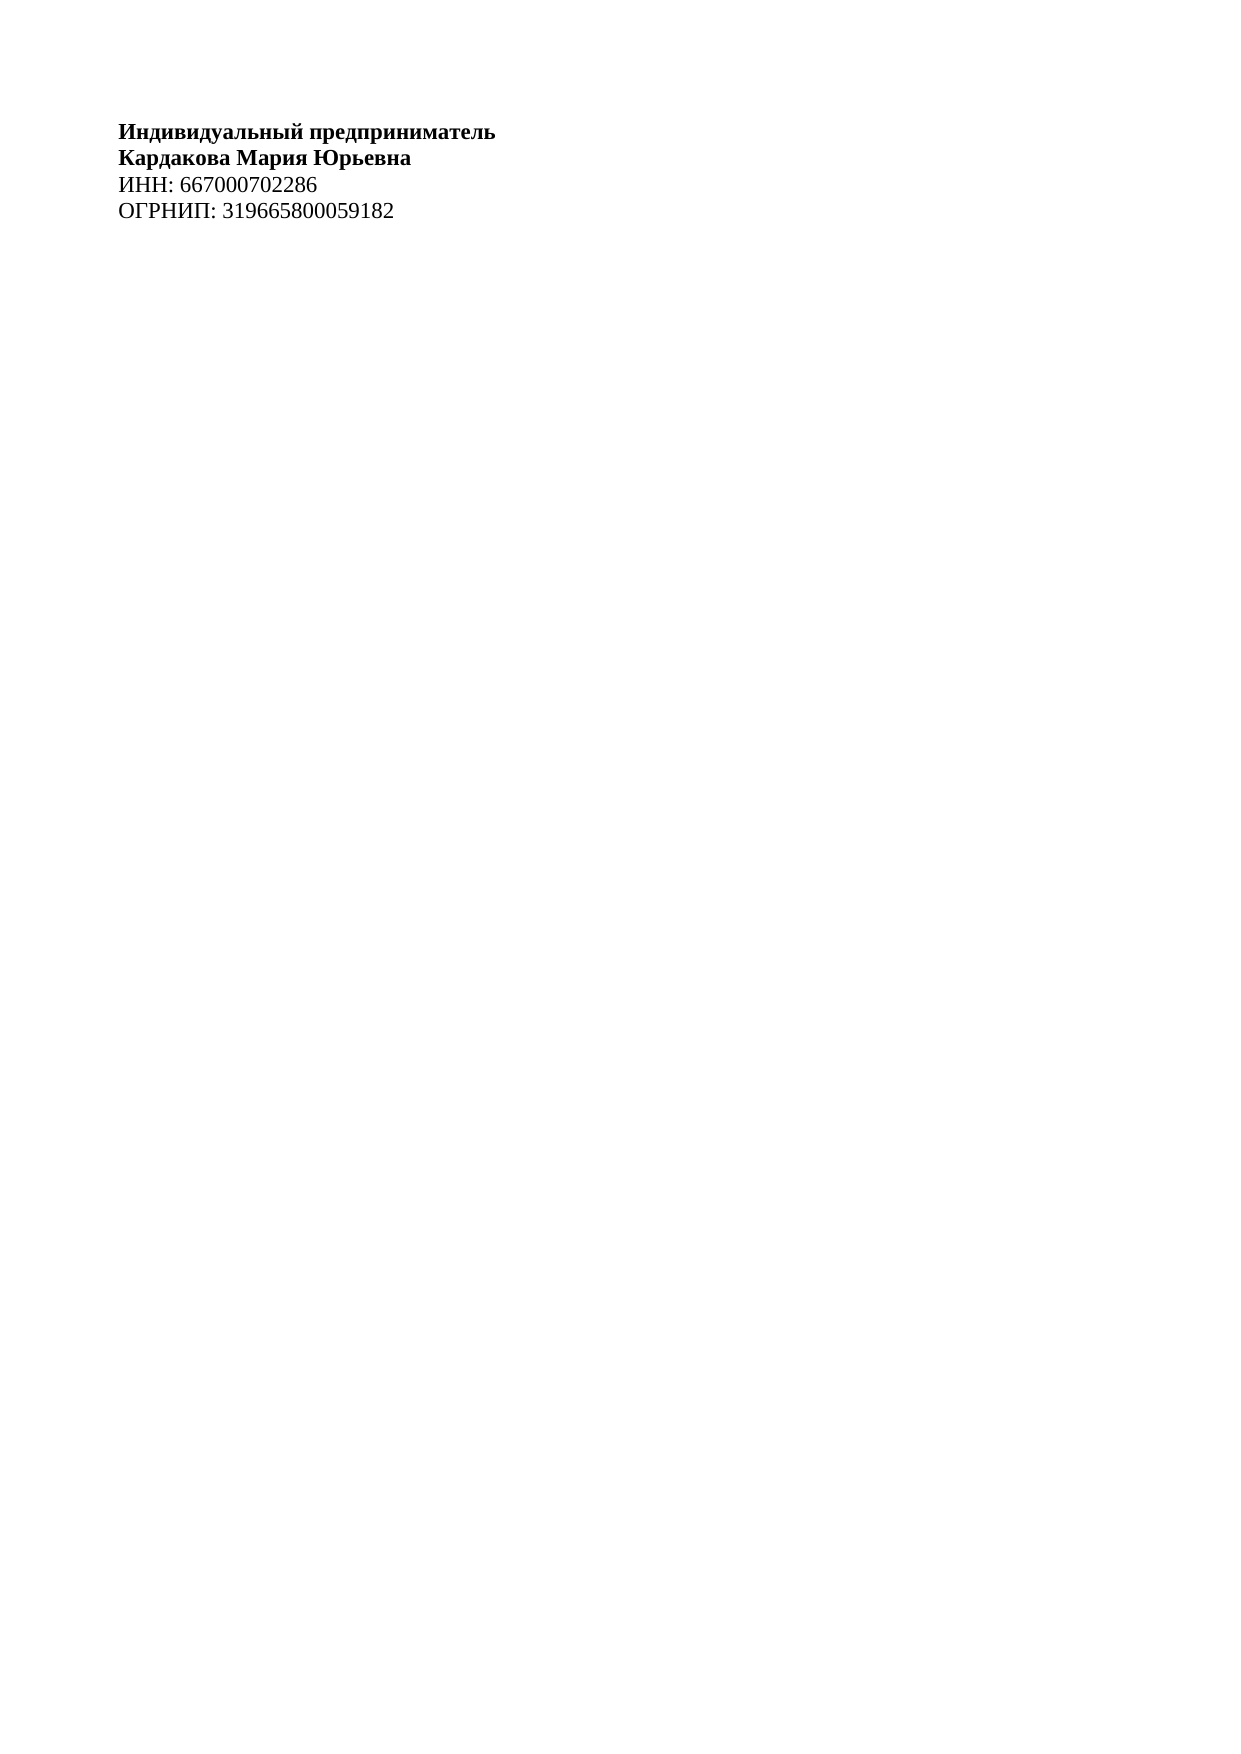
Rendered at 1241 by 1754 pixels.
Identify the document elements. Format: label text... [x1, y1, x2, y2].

text ОГРНИП: 319665800059182 [118, 197, 1152, 223]
text ИНН: 667000702286 [118, 171, 1152, 197]
text Индивидуальный предприниматель [118, 118, 1152, 144]
text Кардакова Мария Юрьевна [118, 144, 1152, 171]
